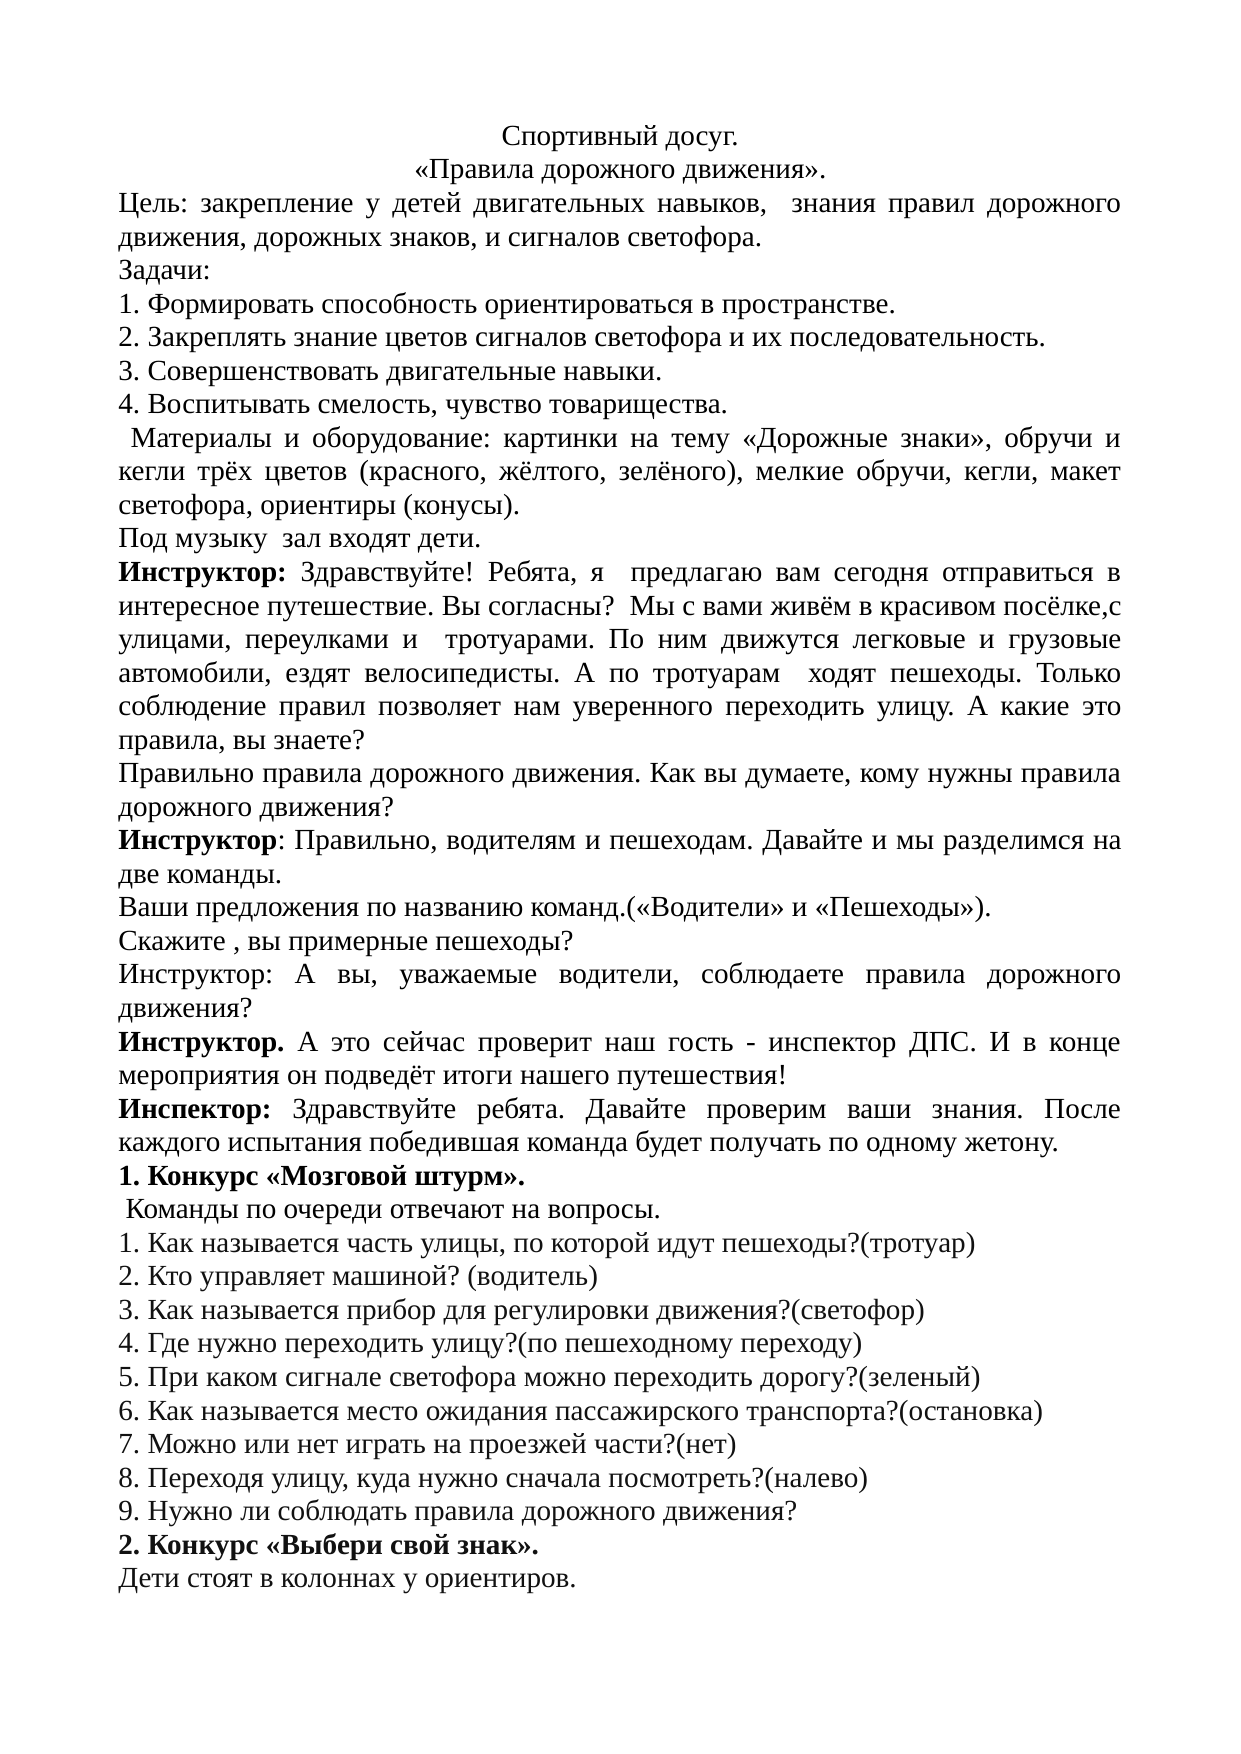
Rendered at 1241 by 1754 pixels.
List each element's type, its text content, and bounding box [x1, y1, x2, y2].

text 2. Закреплять знание цветов сигналов светофора и их последовательность. [118, 319, 1122, 353]
text 4. Воспитывать смелость, чувство товарищества. [118, 386, 1122, 420]
text 7. Можно или нет играть на проезжей части?(нет) [118, 1426, 1122, 1460]
text Скажите , вы примерные пешеходы? [118, 923, 1122, 957]
text Цель: закрепление у детей двигательных навыков, знания правил дорожного движения, дорожных знаков, и сигналов светофора. [118, 185, 1122, 252]
text Инструктор: Правильно, водителям и пешеходам. Давайте и мы разделимся на две команды. [118, 822, 1122, 889]
text Команды по очереди отвечают на вопросы. [118, 1191, 1122, 1225]
text Под музыку зал входят дети. [118, 521, 1122, 554]
text Материалы и оборудование: картинки на тему «Дорожные знаки», обручи и кегли трёх цветов (красного, жёлтого, зелёного), мелкие обручи, кегли, макет светофора, ориентиры (конусы). [118, 420, 1122, 521]
text 1. Формировать способность ориентироваться в пространстве. [118, 286, 1122, 319]
text «Правила дорожного движения». [118, 152, 1122, 185]
text Инспектор: Здравствуйте ребята. Давайте проверим ваши знания. После каждого испытания победившая команда будет получать по одному жетону. [118, 1091, 1122, 1158]
text Правильно правила дорожного движения. Как вы думаете, кому нужны правила дорожного движения? [118, 755, 1122, 822]
text Ваши предложения по названию команд.(«Водители» и «Пешеходы»). [118, 889, 1122, 923]
text 2. Конкурс «Выбери свой знак». [118, 1527, 1122, 1560]
text 3. Как называется прибор для регулировки движения?(светофор) [118, 1292, 1122, 1326]
text 2. Кто управляет машиной? (водитель) [118, 1258, 1122, 1292]
text Инструктор: Здравствуйте! Ребята, я предлагаю вам сегодня отправиться в интересное путешествие. Вы согласны? Мы с вами живём в красивом посёлке,с улицами, переулками и тротуарами. По ним движутся легковые и грузовые автомобили, ездят велосипедисты. А по тротуарам ходят пешеходы. Только соблюдение правил позволяет нам уверенного переходить улицу. А какие это правила, вы знаете? [118, 554, 1122, 755]
text 4. Где нужно переходить улицу?(по пешеходному переходу) [118, 1326, 1122, 1359]
text Задачи: [118, 252, 1122, 286]
text 6. Как называется место ожидания пассажирского транспорта?(остановка) [118, 1393, 1122, 1426]
text 1. Конкурс «Мозговой штурм». [118, 1158, 1122, 1191]
text Спортивный досуг. [118, 118, 1122, 152]
text 3. Совершенствовать двигательные навыки. [118, 353, 1122, 386]
text Инструктор: А вы, уважаемые водители, соблюдаете правила дорожного движения? [118, 957, 1122, 1024]
text 9. Нужно ли соблюдать правила дорожного движения? [118, 1493, 1122, 1527]
text Дети стоят в колоннах у ориентиров. [118, 1560, 1122, 1594]
text 8. Переходя улицу, куда нужно сначала посмотреть?(налево) [118, 1460, 1122, 1493]
text Инструктор. А это сейчас проверит наш гость - инспектор ДПС. И в конце мероприятия он подведёт итоги нашего путешествия! [118, 1024, 1122, 1091]
text 5. При каком сигнале светофора можно переходить дорогу?(зеленый) [118, 1359, 1122, 1393]
text 1. Как называется часть улицы, по которой идут пешеходы?(тротуар) [118, 1225, 1122, 1258]
